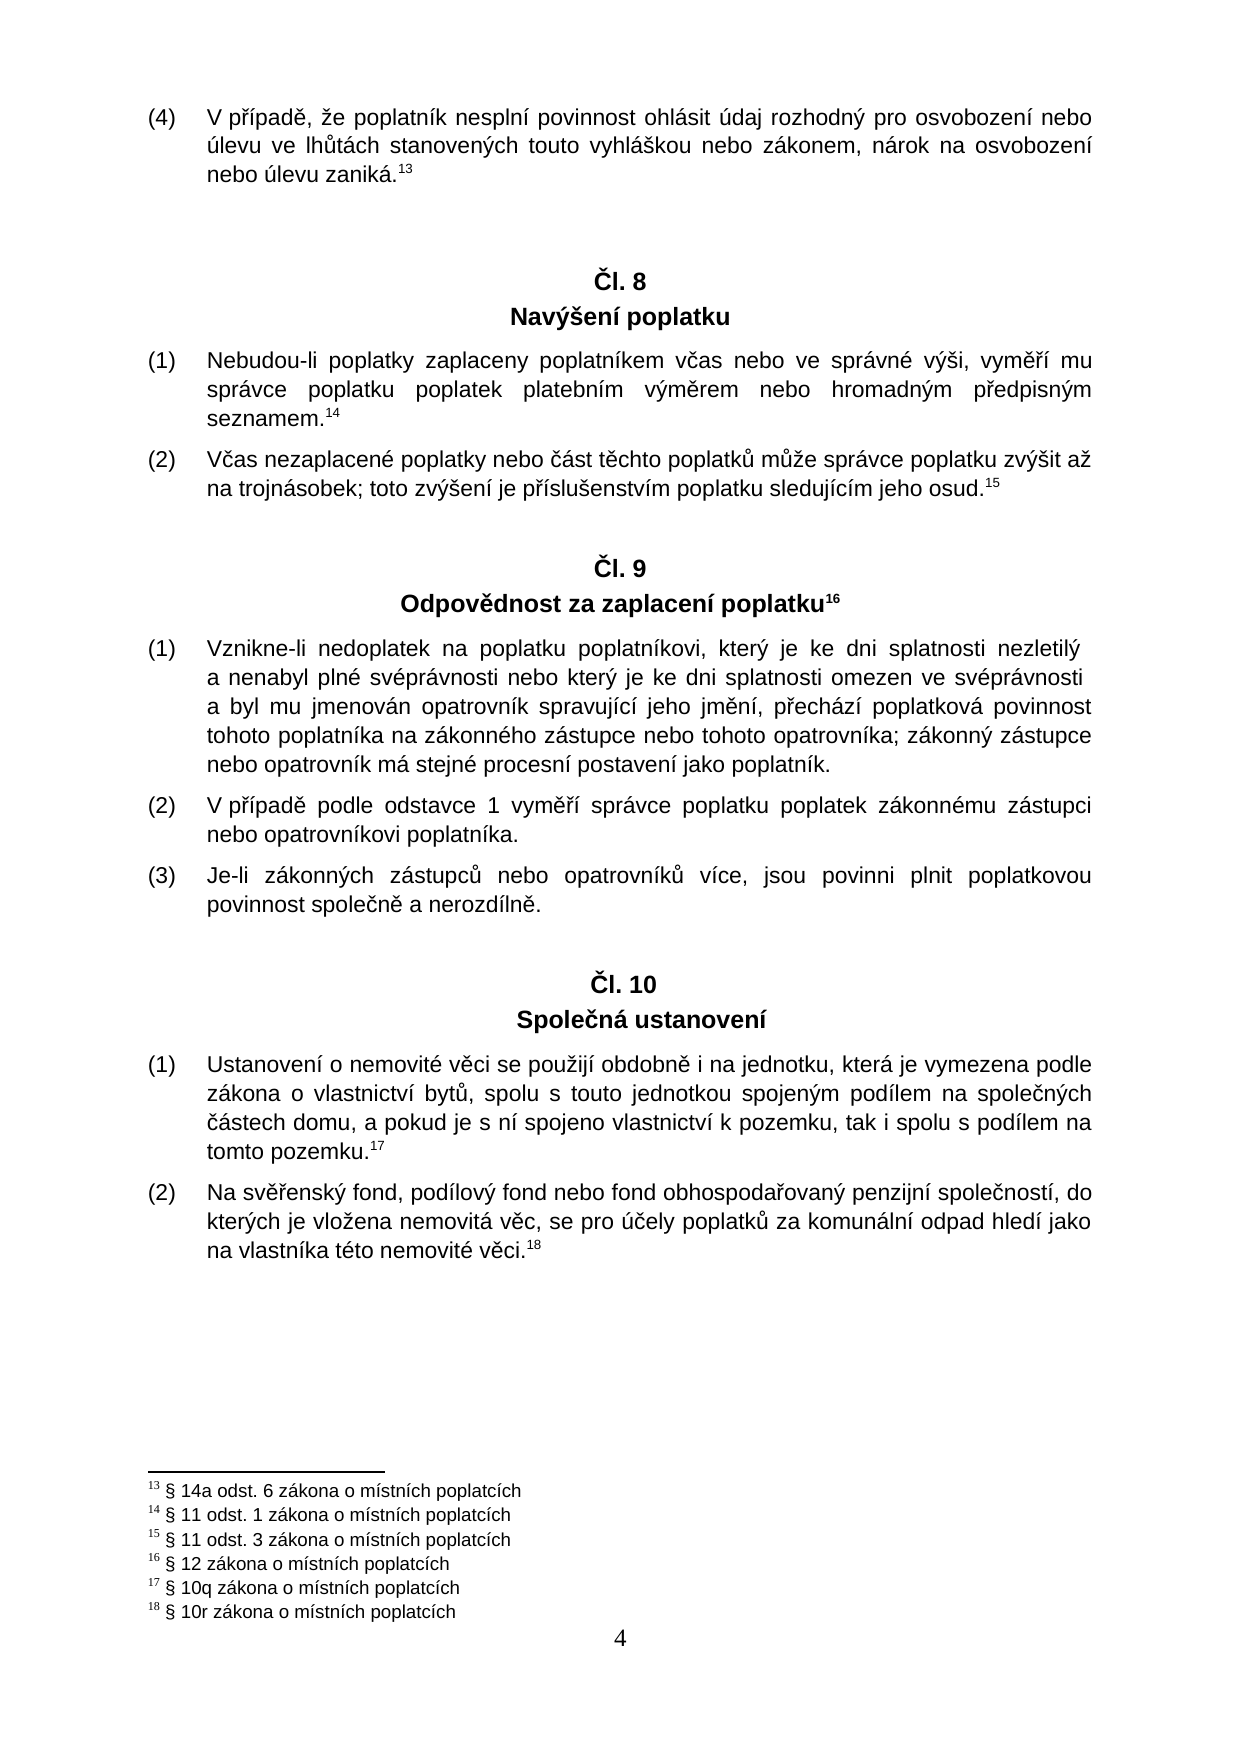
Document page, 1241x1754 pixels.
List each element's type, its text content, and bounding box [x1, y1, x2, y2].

list Vznikne-li nedoplatek na poplatku poplatníkovi, který je ke dni splatnosti nezletilý a nenabyl plné svéprávnosti nebo který je ke dni splatnosti omezen ve svéprávnosti a byl mu jmenován opatrovník spravující jeho jmění, přechází poplatková povinnost tohoto poplatníka na zákonného zástupce nebo tohoto opatrovníka; zákonný zástupce nebo opatrovník má stejné procesní postavení jako poplatník. [148, 635, 1093, 777]
list Na svěřenský fond, podílový fond nebo fond obhospodařovaný penzijní společností, do kterých je vložena nemovitá věc, se pro účely poplatků za komunální odpad hledí jako na vlastníka této nemovité věci. [148, 1179, 1093, 1263]
text Navýšení poplatku [148, 302, 1093, 330]
text Čl. 9 [148, 554, 1093, 583]
list Je-li zákonných zástupců nebo opatrovníků více, jsou povinni plnit poplatkovou povinnost společně a nerozdílně. [148, 862, 1093, 918]
text Čl. 8 [148, 267, 1093, 295]
list Včas nezaplacené poplatky nebo část těchto poplatků může správce poplatku zvýšit až na trojnásobek; toto zvýšení je příslušenstvím poplatku sledujícím jeho osud. [148, 446, 1093, 502]
list Ustanovení o nemovité věci se použijí obdobně i na jednotku, která je vymezena podle zákona o vlastnictví bytů, spolu s touto jednotkou spojeným podílem na společných částech domu, a pokud je s ní spojeno vlastnictví k pozemku, tak i spolu s podílem na tomto pozemku. [148, 1051, 1093, 1164]
text (4) V případě, že poplatník nesplní povinnost ohlásit údaj rozhodný pro osvobození nebo úlevu ve lhůtách stanovených touto vyhláškou nebo zákonem, nárok na osvobození nebo úlevu zaniká. [148, 103, 1093, 188]
list V případě podle odstavce 1 vyměří správce poplatku poplatek zákonnému zástupci nebo opatrovníkovi poplatníka. [148, 792, 1093, 847]
text Čl. 10 [516, 970, 1093, 999]
list Nebudou-li poplatky zaplaceny poplatníkem včas nebo ve správné výši, vyměří mu správce poplatku poplatek platebním výměrem nebo hromadným předpisným seznamem. [148, 347, 1093, 431]
text Odpovědnost za zaplacení poplatku [148, 589, 1093, 618]
text Společná ustanovení [502, 1005, 1093, 1034]
